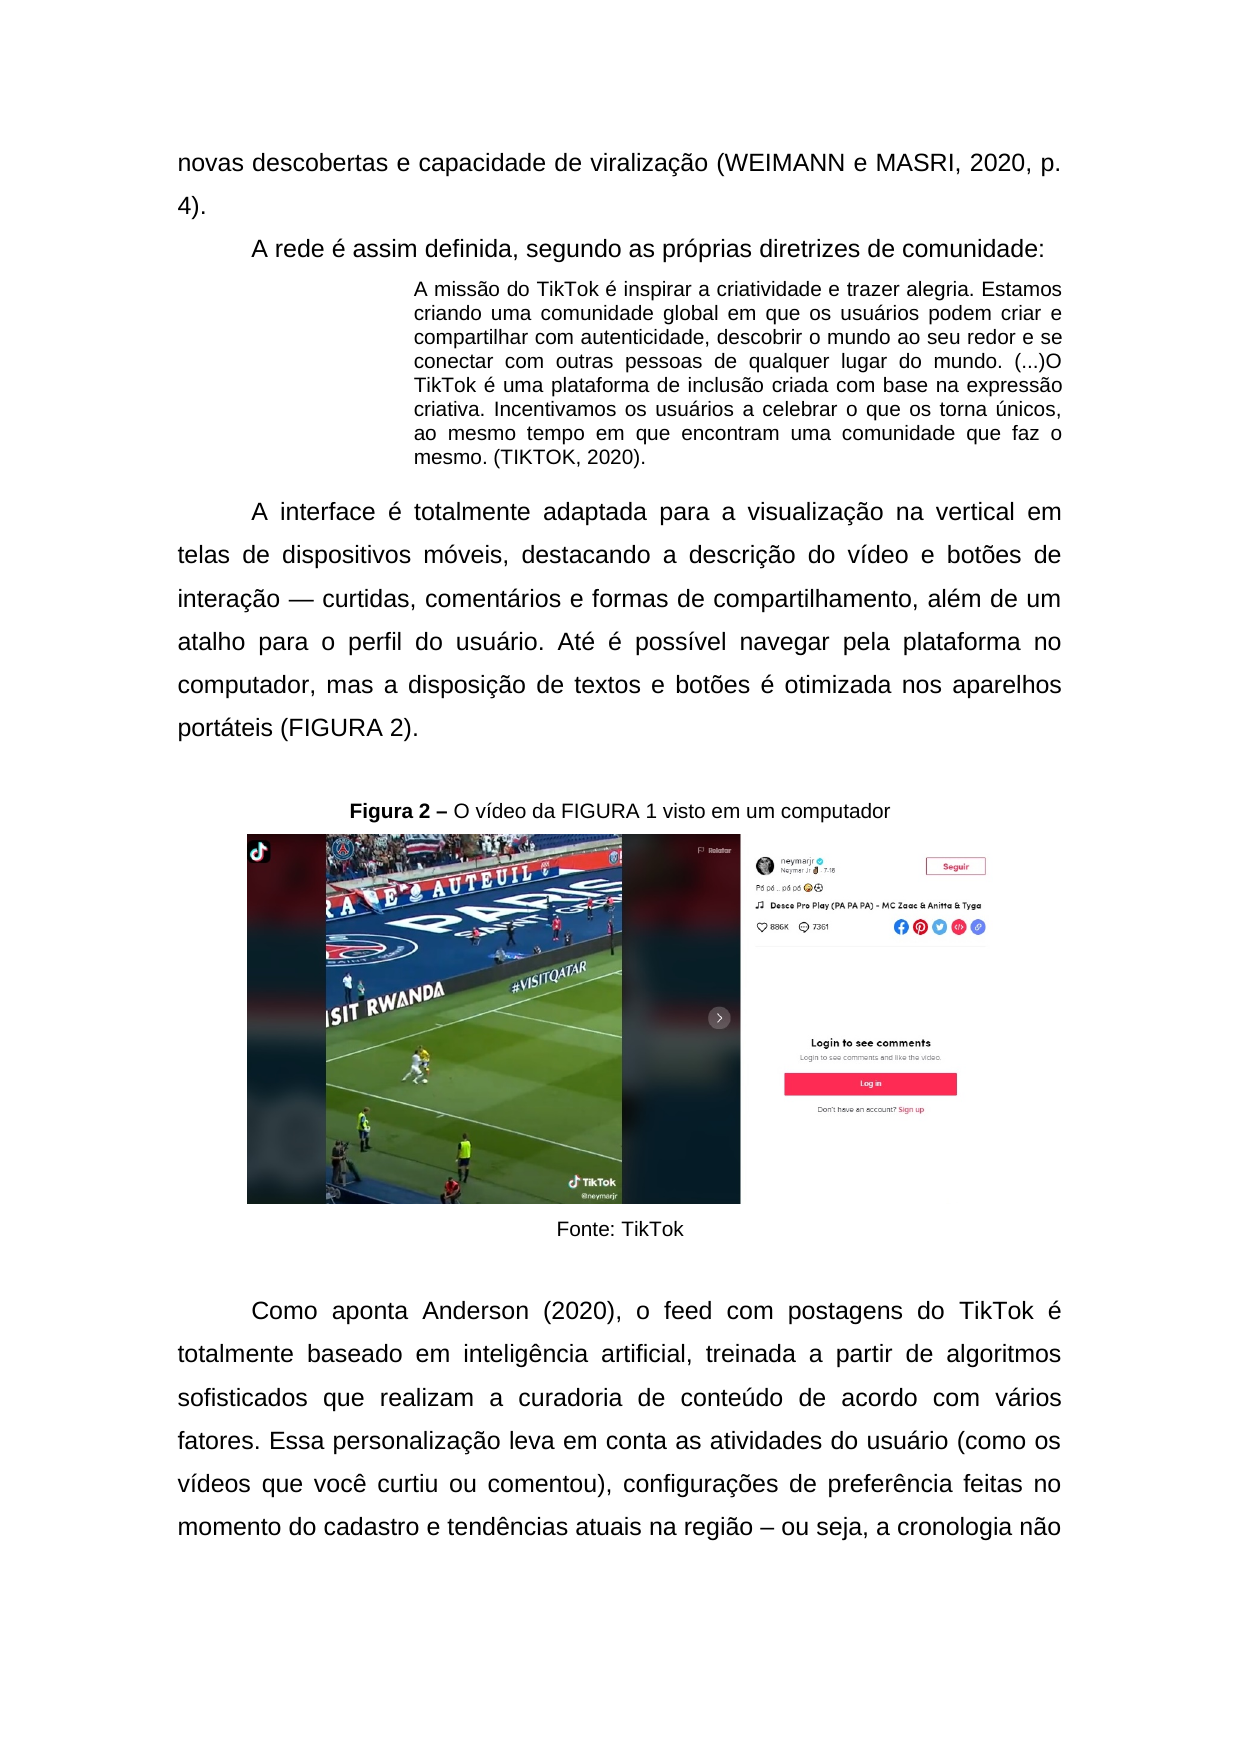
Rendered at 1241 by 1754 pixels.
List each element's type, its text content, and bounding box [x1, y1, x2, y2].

text A missão do TikTok é inspirar a criatividade e trazer alegria. Estamos criando uma comunidade global em que os usuários podem criar e compartilhar com autenticidade, descobrir o mundo ao seu redor e se conectar com outras pessoas de qualquer lugar do mundo. (...)O TikTok é uma plataforma de inclusão criada com base na expressão criativa. Incentivamos os usuários a celebrar o que os torna únicos, ao mesmo tempo em que encontram uma comunidade que faz o mesmo. (TIKTOK, 2020). [413, 277, 1063, 469]
picture [247, 834, 993, 1204]
text A rede é assim definida, segundo as próprias diretrizes de comunidade: [177, 234, 1063, 263]
text A interface é totalmente adaptada para a visualização na vertical em telas de dispositivos móveis, destacando a descrição do vídeo e botões de interação — curtidas, comentários e formas de compartilhamento, além de um atalho para o perfil do usuário. Até é possível navegar pela plataforma no computador, mas a disposição de textos e botões é otimizada nos aparelhos portáteis (FIGURA 2). [177, 497, 1063, 742]
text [177, 148, 1063, 219]
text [177, 1296, 1063, 1541]
text Figura 2 – O vídeo da FIGURA 1 visto em um computador [177, 798, 1063, 822]
text Fonte: TikTok [177, 1217, 1063, 1241]
